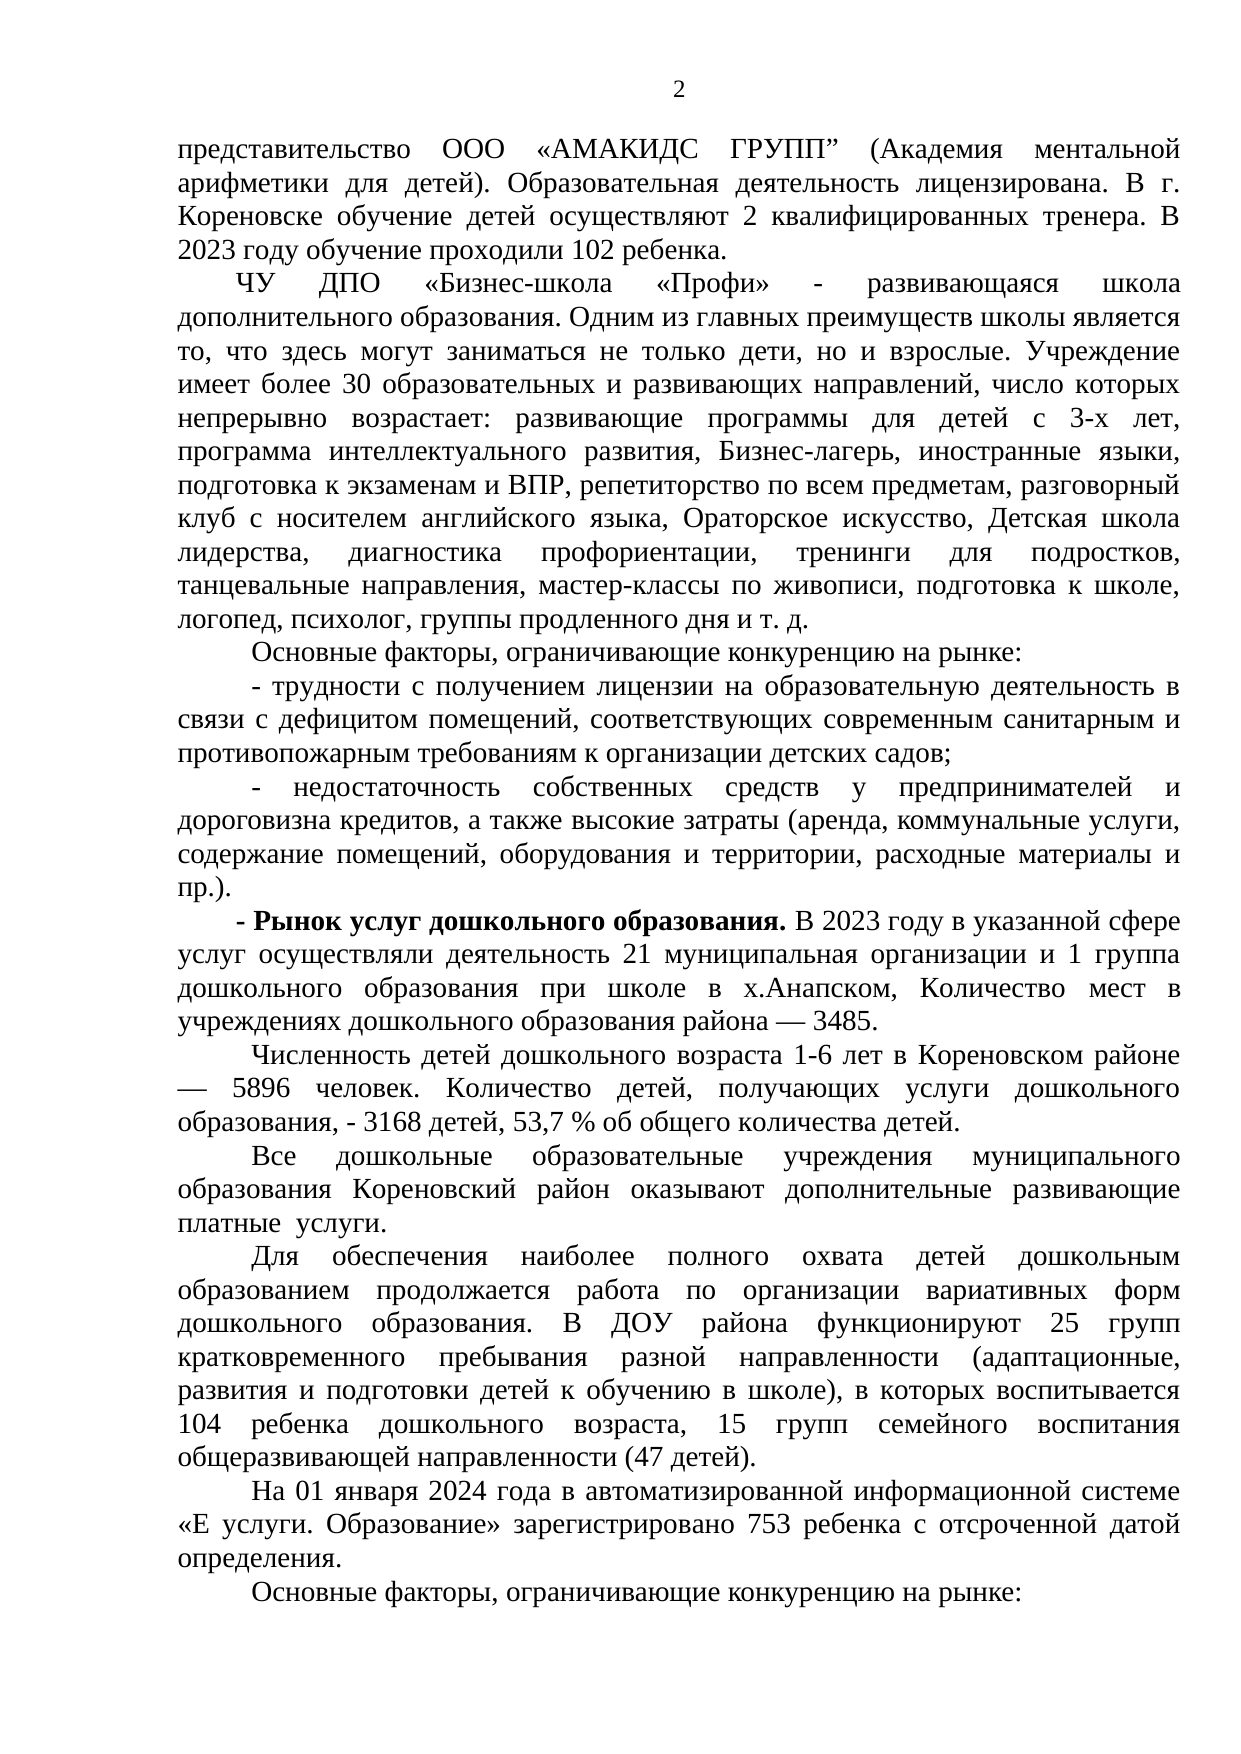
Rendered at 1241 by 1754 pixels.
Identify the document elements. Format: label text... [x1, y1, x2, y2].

text Основные факторы, ограничивающие конкуренцию на рынке: [177, 634, 1181, 668]
text Все дошкольные образовательные учреждения муниципального образования Кореновский район оказывают дополнительные развивающие платные услуги. [177, 1138, 1181, 1238]
text Численность детей дошкольного возраста 1-6 лет в Кореновском районе — 5896 человек. Количество детей, получающих услуги дошкольного образования, - 3168 детей, 53,7 % об общего количества детей. [177, 1037, 1181, 1138]
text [177, 131, 1181, 266]
text Для обеспечения наиболее полного охвата детей дошкольным образованием продолжается работа по организации вариативных форм дошкольного образования. В ДОУ района функционируют 25 групп кратковременного пребывания разной направленности (адаптационные, развития и подготовки детей к обучению в школе), в которых воспитывается 104 ребенка дошкольного возраста, 15 групп семейного воспитания общеразвивающей направленности (47 детей). [177, 1238, 1181, 1473]
text На 01 января 2024 года в автоматизированной информационной системе «Е услуги. Образование» зарегистрировано 753 ребенка с отсроченной датой определения. [177, 1473, 1181, 1574]
text - Рынок услуг дошкольного образования. В 2023 году в указанной сфере услуг осуществляли деятельность 21 муниципальная организации и 1 группа дошкольного образования при школе в х.Анапском, Количество мест в учреждениях дошкольного образования района — 3485. [177, 903, 1181, 1037]
text - трудности с получением лицензии на образовательную деятельность в связи с дефицитом помещений, соответствующих современным санитарным и противопожарным требованиям к организации детских садов; [177, 668, 1181, 769]
text ЧУ ДПО «Бизнес-школа «Профи» - развивающаяся школа дополнительного образования. Одним из главных преимуществ школы является то, что здесь могут заниматься не только дети, но и взрослые. Учреждение имеет более 30 образовательных и развивающих направлений, число которых непрерывно возрастает: развивающие программы для детей с 3-х лет, программа интеллектуального развития, Бизнес-лагерь, иностранные языки, подготовка к экзаменам и ВПР, репетиторство по всем предметам, разговорный клуб с носителем английского языка, Ораторское искусство, Детская школа лидерства, диагностика профориентации, тренинги для подростков, танцевальные направления, мастер-классы по живописи, подготовка к школе, логопед, психолог, группы продленного дня и т. д. [177, 266, 1181, 634]
text - недостаточность собственных средств у предпринимателей и дороговизна кредитов, а также высокие затраты (аренда, коммунальные услуги, содержание помещений, оборудования и территории, расходные материалы и пр.). [177, 769, 1181, 903]
text Основные факторы, ограничивающие конкуренцию на рынке: [177, 1574, 1181, 1607]
